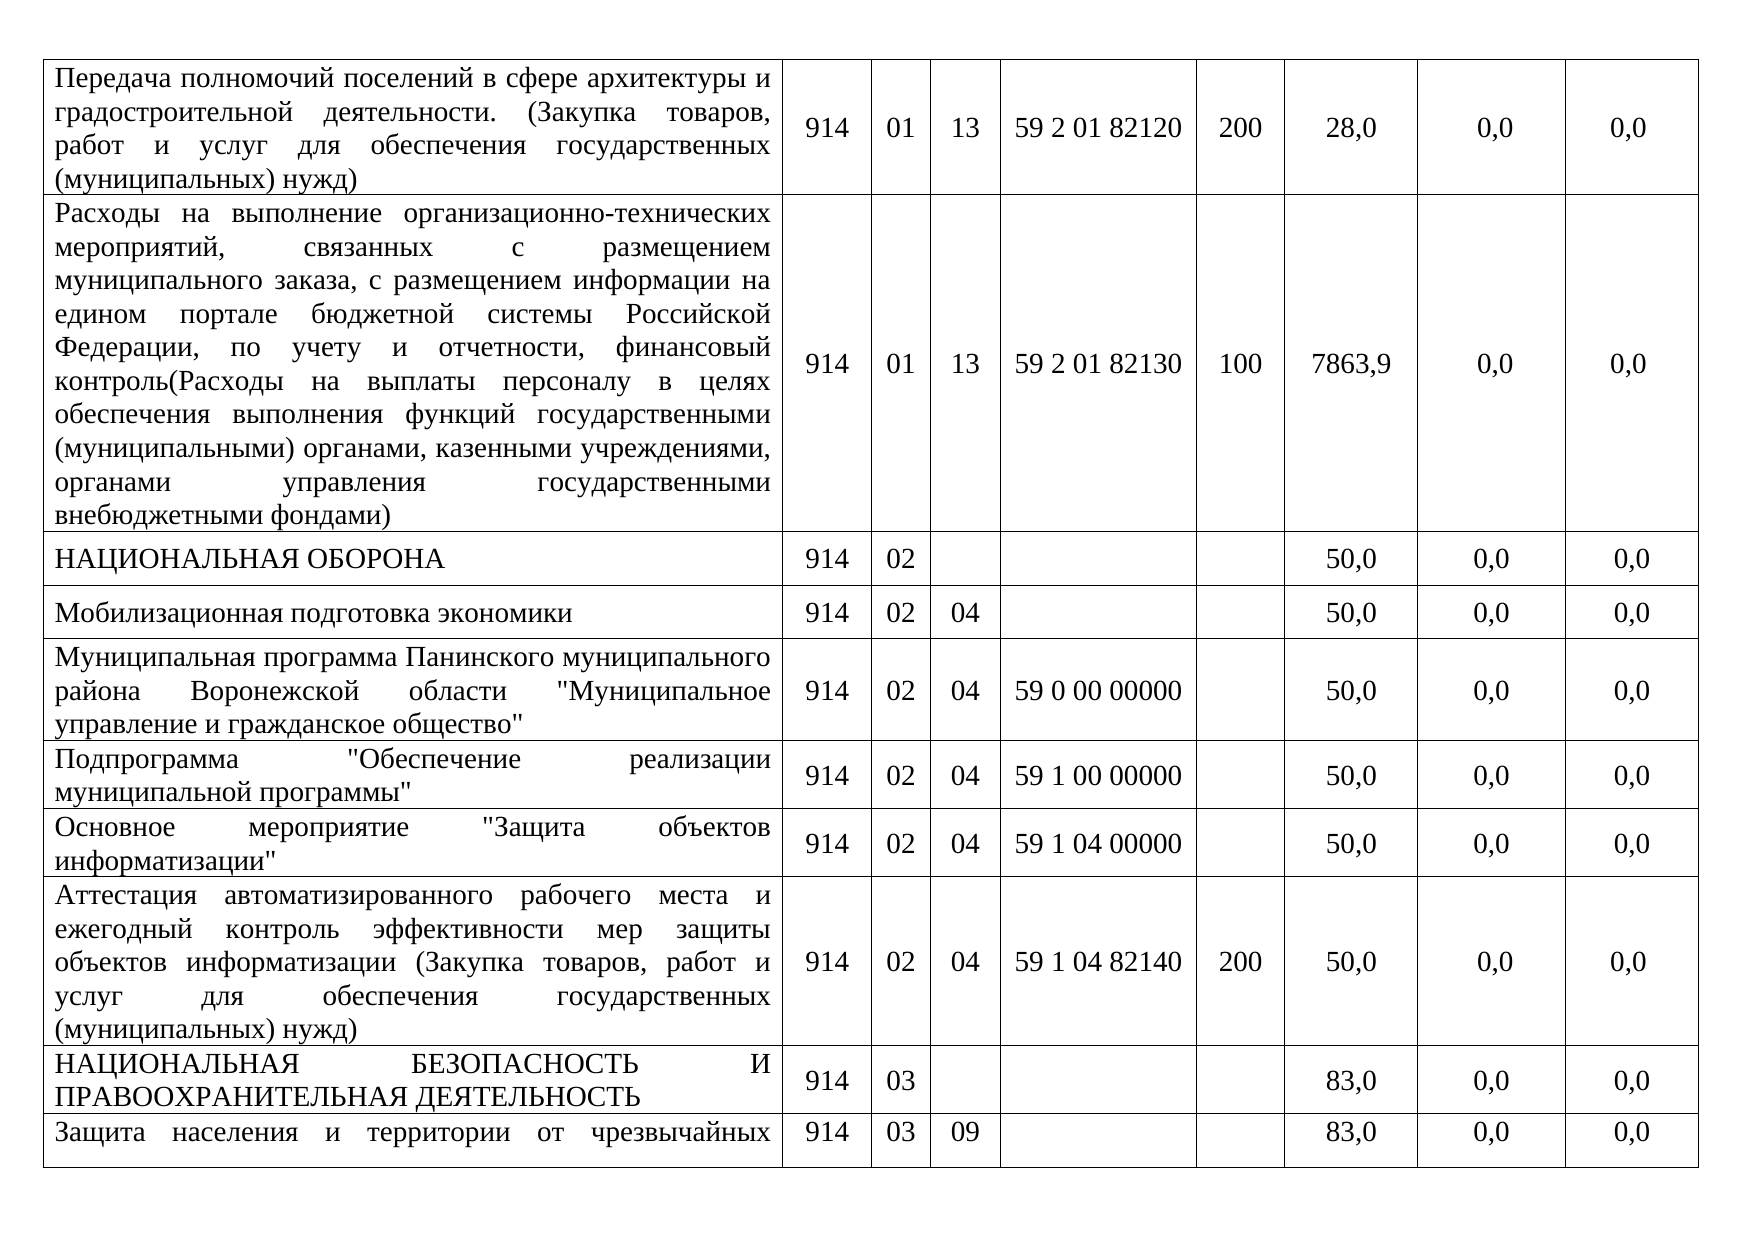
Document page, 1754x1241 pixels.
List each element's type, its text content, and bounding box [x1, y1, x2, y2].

table_cell 914 [783, 877, 871, 1045]
table_cell 0,0 [1566, 586, 1698, 638]
table_cell 83,0 [1285, 1046, 1417, 1113]
table_cell НАЦИОНАЛЬНАЯ БЕЗОПАСНОСТЬ И ПРАВООХРАНИТЕЛЬНАЯ ДЕЯТЕЛЬНОСТЬ [44, 1046, 782, 1113]
table_cell 0,0 [1566, 809, 1698, 876]
table_cell 02 [872, 586, 930, 638]
table_cell 28,0 [1285, 60, 1417, 194]
table_cell Муниципальная программа Панинского муниципального района Воронежской области "Муниципальное управление и гражданское общество" [44, 639, 782, 740]
table_cell 914 [783, 532, 871, 584]
table_cell 0,0 [1418, 809, 1565, 876]
table_cell 0,0 [1418, 639, 1565, 740]
table_cell [1197, 586, 1284, 638]
table_cell [1001, 1114, 1196, 1167]
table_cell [44, 1114, 782, 1167]
table_cell Расходы на выполнение организационно-технических мероприятий, связанных с размещением муниципального заказа, с размещением информации на едином портале бюджетной системы Российской Федерации, по учету и отчетности, финансовый контроль(Расходы на выплаты персоналу в целях обеспечения выполнения функций государственными (муниципальными) органами, казенными учреждениями, органами управления государственными внебюджетными фондами) [44, 195, 782, 531]
table_cell 0,0 [1566, 639, 1698, 740]
table_cell 7863,9 [1285, 195, 1417, 531]
table_cell [1197, 741, 1284, 808]
table_cell 02 [872, 532, 930, 584]
table_cell 0,0 [1566, 877, 1698, 1045]
table_cell 0,0 [1418, 1114, 1565, 1167]
table_cell Аттестация автоматизированного рабочего места и ежегодный контроль эффективности мер защиты объектов информатизации (Закупка товаров, работ и услуг для обеспечения государственных (муниципальных) нужд) [44, 877, 782, 1045]
table_cell 914 [783, 809, 871, 876]
table_cell 02 [872, 741, 930, 808]
table_cell 0,0 [1566, 60, 1698, 194]
table_cell Мобилизационная подготовка экономики [44, 586, 782, 638]
table_cell [931, 1046, 1000, 1113]
table_cell 59 2 01 82120 [1001, 60, 1196, 194]
table_cell 50,0 [1285, 532, 1417, 584]
table_cell 03 [872, 1046, 930, 1113]
table_cell 50,0 [1285, 877, 1417, 1045]
table_cell 59 1 04 82140 [1001, 877, 1196, 1045]
table_cell 01 [872, 60, 930, 194]
table_cell 83,0 [1285, 1114, 1417, 1167]
table_cell НАЦИОНАЛЬНАЯ ОБОРОНА [44, 532, 782, 584]
table_cell 04 [931, 877, 1000, 1045]
table_cell 01 [872, 195, 930, 531]
table_cell 59 1 04 00000 [1001, 809, 1196, 876]
table_cell 04 [931, 809, 1000, 876]
table_cell 0,0 [1418, 586, 1565, 638]
table_cell [1197, 532, 1284, 584]
table_cell 50,0 [1285, 586, 1417, 638]
table_cell Основное мероприятие "Защита объектов информатизации" [44, 809, 782, 876]
table_cell 0,0 [1418, 1046, 1565, 1113]
table_cell 13 [931, 60, 1000, 194]
table_cell 50,0 [1285, 809, 1417, 876]
table_cell 200 [1197, 877, 1284, 1045]
table_cell 03 [872, 1114, 930, 1167]
table_cell 02 [872, 877, 930, 1045]
table_cell 50,0 [1285, 741, 1417, 808]
table_cell Передача полномочий поселений в сфере архитектуры и градостроительной деятельности. (Закупка товаров, работ и услуг для обеспечения государственных (муниципальных) нужд) [44, 60, 782, 194]
table_cell 914 [783, 586, 871, 638]
table_cell 0,0 [1566, 1046, 1698, 1113]
table_cell 0,0 [1418, 195, 1565, 531]
table_cell 0,0 [1566, 532, 1698, 584]
table_cell 50,0 [1285, 639, 1417, 740]
table_cell 0,0 [1418, 532, 1565, 584]
table_cell 02 [872, 809, 930, 876]
table_cell [1197, 639, 1284, 740]
table_cell 0,0 [1566, 741, 1698, 808]
table_cell 59 1 00 00000 [1001, 741, 1196, 808]
table_cell Подпрограмма "Обеспечение реализации муниципальной программы" [44, 741, 782, 808]
table_cell 914 [783, 1046, 871, 1113]
table_cell 0,0 [1418, 877, 1565, 1045]
table_cell 04 [931, 639, 1000, 740]
table_cell 200 [1197, 60, 1284, 194]
table_cell [1001, 532, 1196, 584]
table_cell 0,0 [1566, 195, 1698, 531]
table_cell 09 [931, 1114, 1000, 1167]
table_cell [1001, 586, 1196, 638]
table_cell [931, 532, 1000, 584]
table_cell 914 [783, 639, 871, 740]
table_cell 59 0 00 00000 [1001, 639, 1196, 740]
table_cell 914 [783, 195, 871, 531]
table_cell 59 2 01 82130 [1001, 195, 1196, 531]
table_cell 02 [872, 639, 930, 740]
table_cell [1197, 809, 1284, 876]
table_cell [1001, 1046, 1196, 1113]
table_cell 13 [931, 195, 1000, 531]
table_cell 04 [931, 741, 1000, 808]
table_cell 100 [1197, 195, 1284, 531]
table_cell 0,0 [1566, 1114, 1698, 1167]
table_cell 0,0 [1418, 741, 1565, 808]
table_cell 914 [783, 60, 871, 194]
table_cell 914 [783, 741, 871, 808]
table_cell 0,0 [1418, 60, 1565, 194]
table_cell 914 [783, 1114, 871, 1167]
table_cell [1197, 1114, 1284, 1167]
table_cell [1197, 1046, 1284, 1113]
table_cell 04 [931, 586, 1000, 638]
